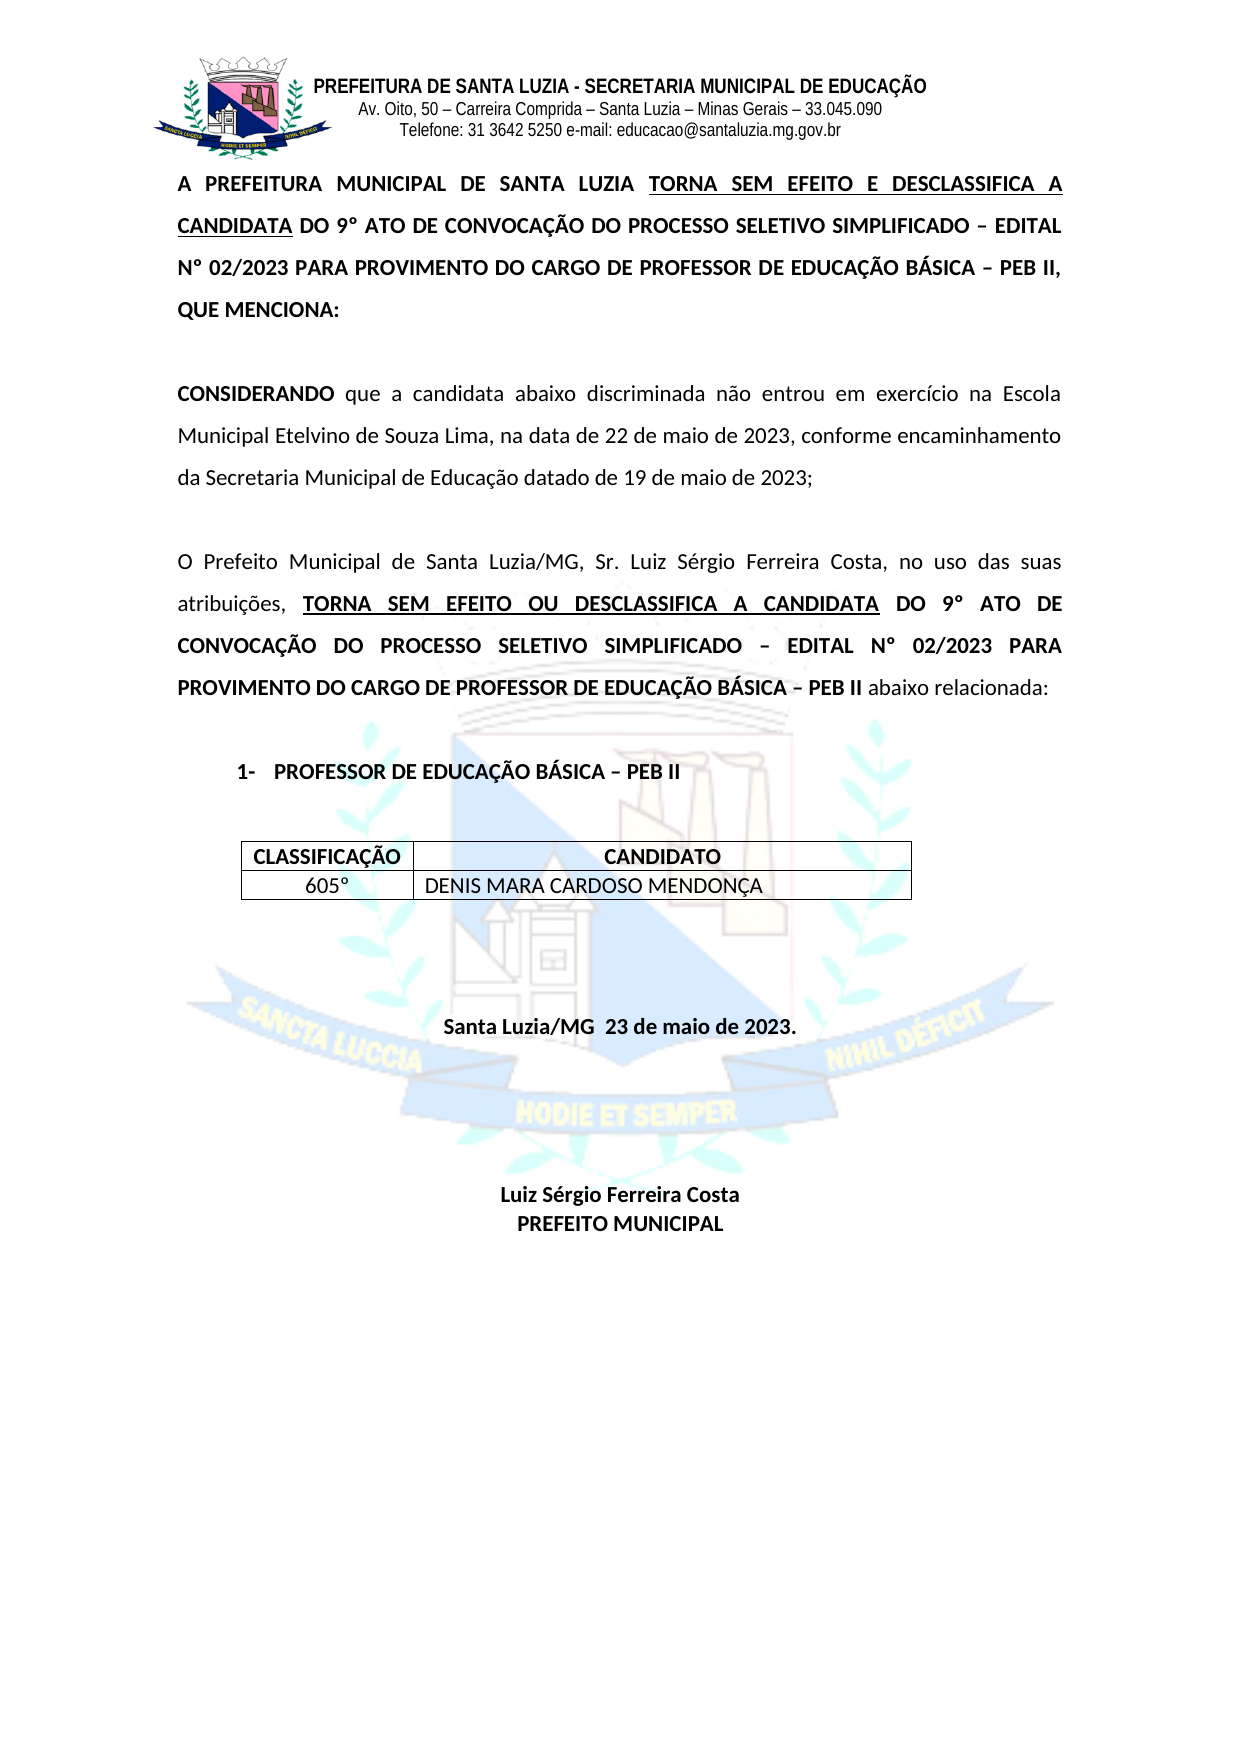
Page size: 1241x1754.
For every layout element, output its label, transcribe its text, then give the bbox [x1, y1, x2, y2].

text Santa Luzia/MG 23 de maio de 2023. [177, 1012, 1063, 1041]
list PROFESSOR DE EDUCAÇÃO BÁSICA – PEB II [236, 757, 1063, 785]
text PREFEITO MUNICIPAL [177, 1209, 1063, 1237]
table_header CLASSIFICAÇÃO [242, 842, 413, 870]
text O Prefeito Municipal de Santa Luzia/MG, Sr. Luiz Sérgio Ferreira Costa, no uso das suas atribuições, TORNA SEM EFEITO OU DESCLASSIFICA A CANDIDATA DO 9º ATO DE CONVOCAÇÃO DO PROCESSO SELETIVO SIMPLIFICADO – EDITAL Nº 02/2023 PARA PROVIMENTO DO CARGO DE PROFESSOR DE EDUCAÇÃO BÁSICA – PEB II abaixo relacionada: [177, 547, 1063, 701]
picture [152, 55, 333, 160]
text CONSIDERANDO que a candidata abaixo discriminada não entrou em exercício na Escola Municipal Etelvino de Souza Lima, na data de 22 de maio de 2023, conforme encaminhamento da Secretaria Municipal de Educação datado de 19 de maio de 2023; [177, 379, 1063, 491]
text A PREFEITURA MUNICIPAL DE SANTA LUZIA TORNA SEM EFEITO E DESCLASSIFICA A CANDIDATA DO 9º ATO DE CONVOCAÇÃO DO PROCESSO SELETIVO SIMPLIFICADO – EDITAL Nº 02/2023 PARA PROVIMENTO DO CARGO DE PROFESSOR DE EDUCAÇÃO BÁSICA – PEB II, QUE MENCIONA: [177, 169, 1063, 323]
table_cell DENIS MARA CARDOSO MENDONÇA [414, 871, 911, 899]
table_cell 605º [242, 871, 413, 899]
table_header CANDIDATO [414, 842, 911, 870]
text Luiz Sérgio Ferreira Costa [177, 1181, 1063, 1209]
